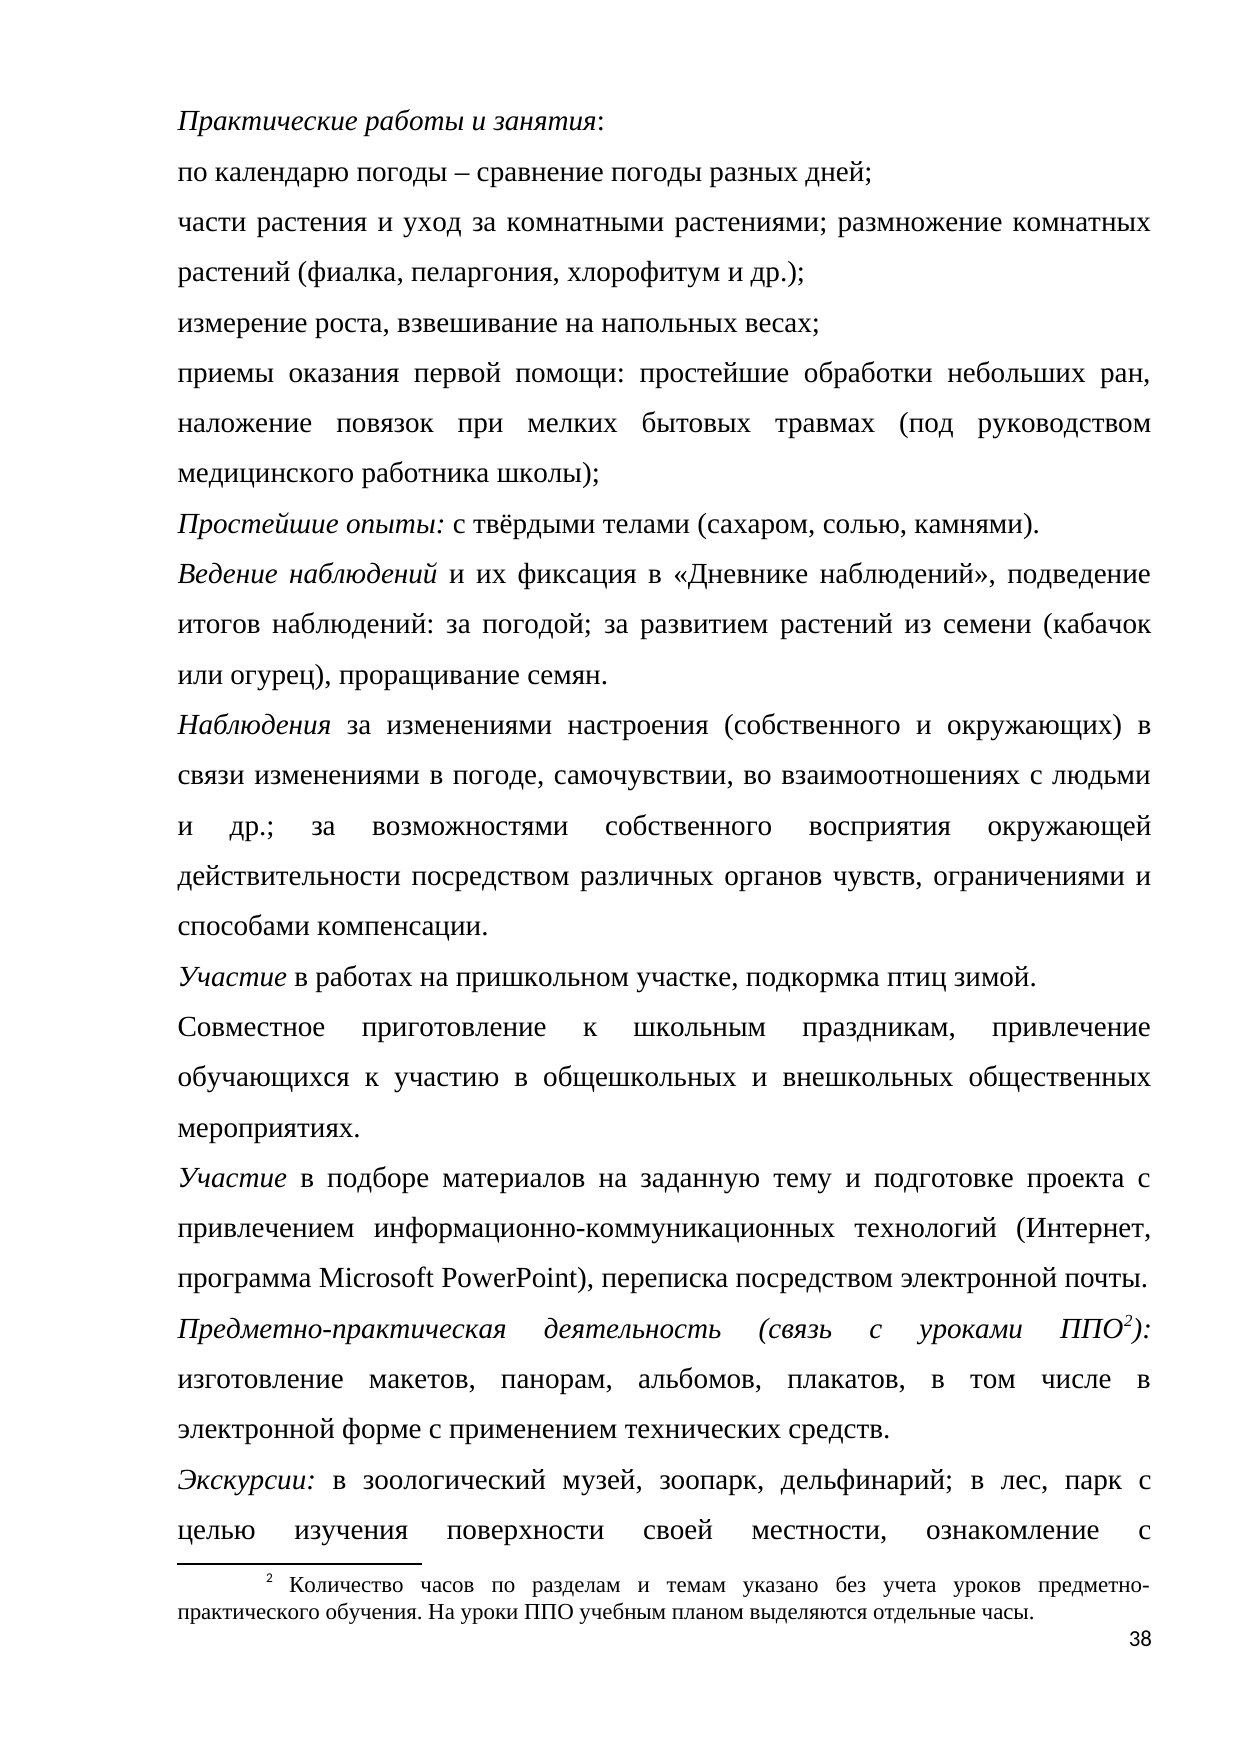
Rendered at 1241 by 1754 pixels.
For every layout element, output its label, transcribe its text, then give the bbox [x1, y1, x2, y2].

text Участие в подборе материалов на заданную тему и подготовке проекта с привлечением информационно-коммуникационных технологий (Интернет, программа Microsoft PowerPoint), переписка посредством электронной почты. [177, 1160, 1152, 1294]
text Совместное приготовление к школьным праздникам, привлечение обучающихся к участию в общешкольных и внешкольных общественных мероприятиях. [177, 1009, 1152, 1143]
text Ведение наблюдений и их фиксация в «Дневнике наблюдений», подведение итогов наблюдений: за погодой; за развитием растений из семени (кабачок или огурец), проращивание семян. [177, 556, 1152, 690]
text Предметно-практическая деятельность (связь с уроками ППО): изготовление макетов, панорам, альбомов, плакатов, в том числе в электронной форме с применением технических средств. [177, 1311, 1152, 1445]
text Простейшие опыты: с твёрдыми телами (сахаром, солью, камнями). [177, 506, 1152, 539]
text Наблюдения за изменениями настроения (собственного и окружающих) в связи изменениями в погоде, самочувствии, во взаимоотношениях с людьми и др.; за возможностями собственного восприятия окружающей действительности посредством различных органов чувств, ограничениями и способами компенсации. [177, 707, 1152, 942]
text по календарю погоды – сравнение погоды разных дней; [177, 154, 1152, 187]
text Практические работы и занятия: [177, 103, 1152, 137]
text Участие в работах на пришкольном участке, подкормка птиц зимой. [177, 959, 1152, 992]
text приемы оказания первой помощи: простейшие обработки небольших ран, наложение повязок при мелких бытовых травмах (под руководством медицинского работника школы); [177, 355, 1152, 489]
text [177, 1462, 1152, 1546]
text части растения и уход за комнатными растениями; размножение комнатных растений (фиалка, пеларгония, хлорофитум и др.); [177, 204, 1152, 288]
text измерение роста, взвешивание на напольных весах; [177, 305, 1152, 338]
